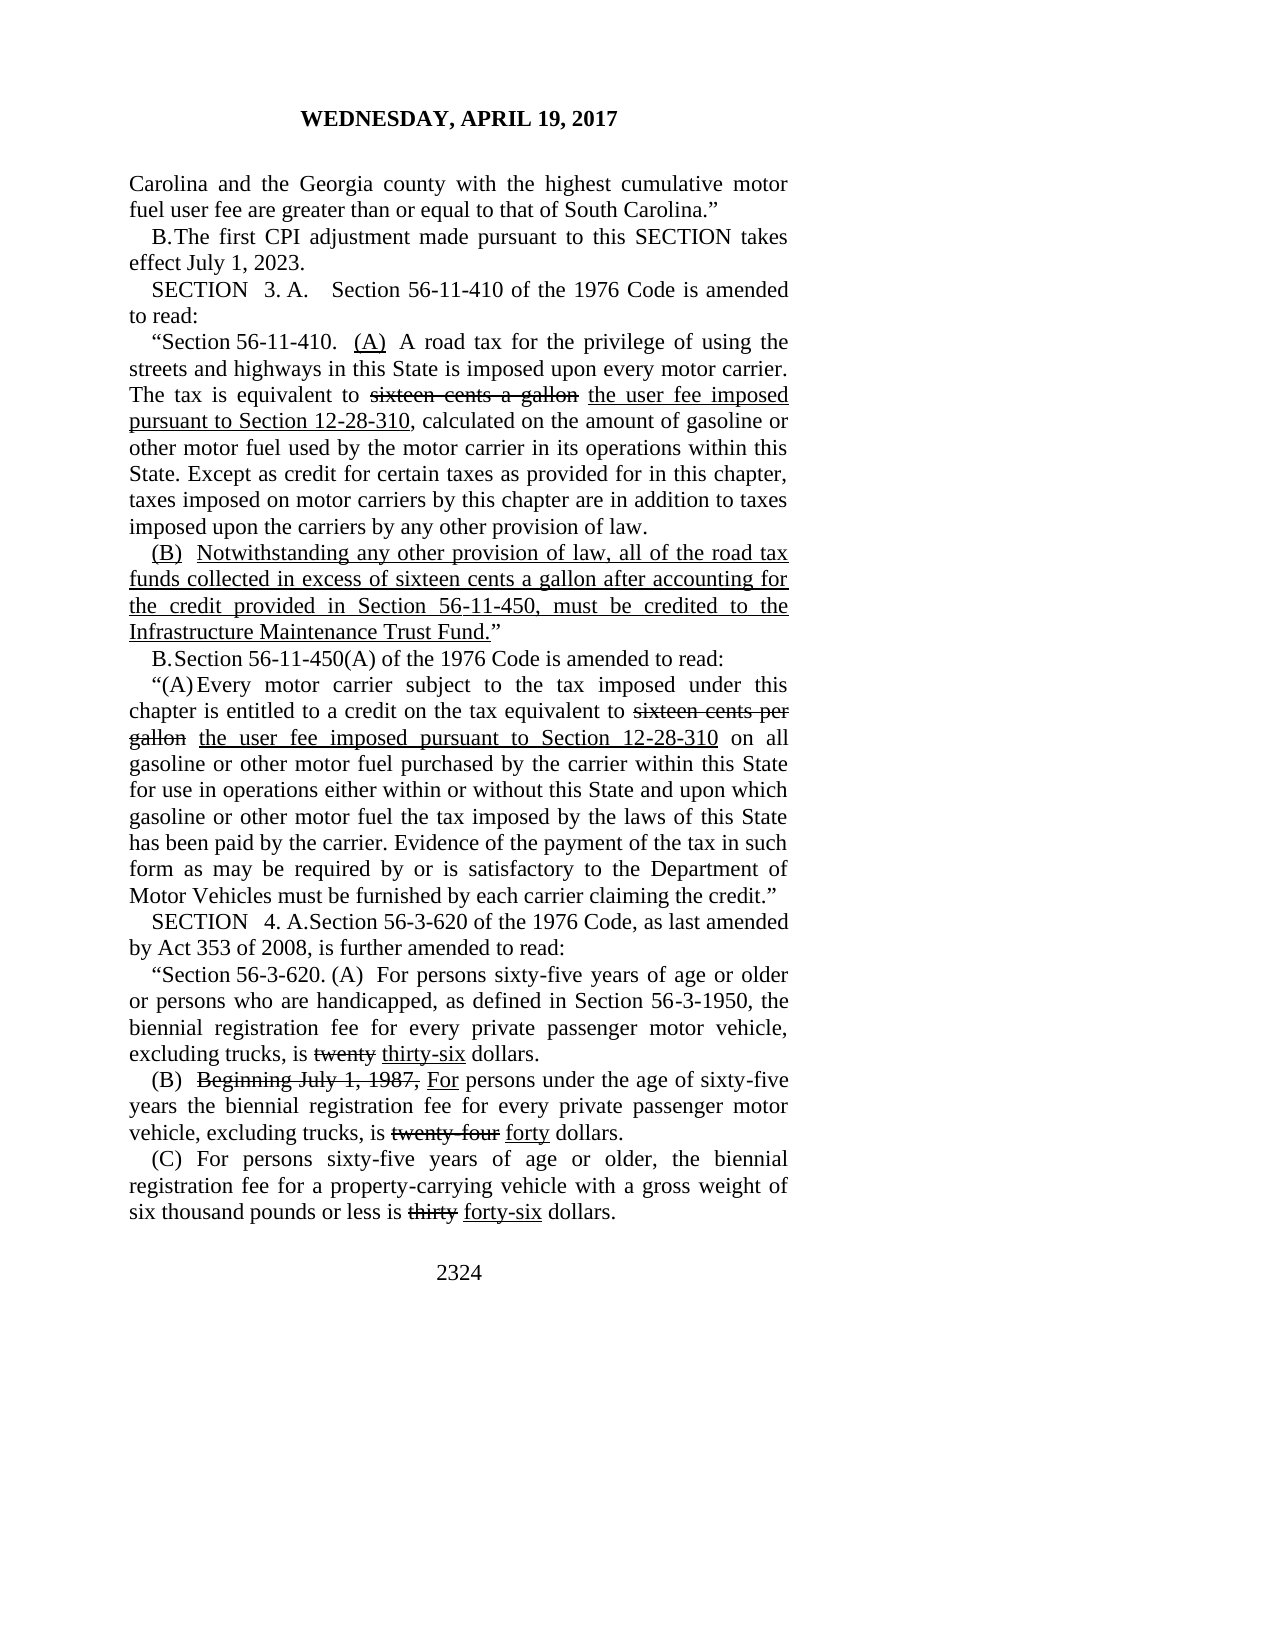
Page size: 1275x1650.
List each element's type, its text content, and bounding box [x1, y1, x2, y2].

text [129, 170, 789, 223]
text SECTION 3. A. Section 56-11-410 of the 1976 Code is amended to read: [129, 276, 789, 328]
text (B) Notwithstanding any other provision of law, all of the road tax funds collected in excess of sixteen cents a gallon after accounting for the credit provided in Section 56-11-450, must be credited to the Infrastructure Maintenance Trust Fund.” [129, 616, 789, 644]
text B. The first CPI adjustment made pursuant to this SECTION takes effect July 1, 2023. [129, 223, 789, 276]
text SECTION 4. A. Section 56-3-620 of the 1976 Code, as last amended by Act 353 of 2008, is further amended to read: [129, 908, 789, 961]
text (B) Notwithstanding any other provision of law, all of the road tax funds collected in excess of sixteen cents a gallon after accounting for the credit provided in Section 56-11-450, must be credited to the Infrastructure Maintenance Trust Fund.” [129, 539, 789, 588]
text (B) Beginning July 1, 1987, For persons under the age of sixty-five years the biennial registration fee for every private passenger motor vehicle, excluding trucks, is twenty-four forty dollars. [129, 1066, 789, 1145]
text “(A) Every motor carrier subject to the tax imposed under this chapter is entitled to a credit on the tax equivalent to sixteen cents per gallon the user fee imposed pursuant to Section 12-28-310 on all gasoline or other motor fuel purchased by the carrier within this State for use in operations either within or without this State and upon which gasoline or other motor fuel the tax imposed by the laws of this State has been paid by the carrier. Evidence of the payment of the tax in such form as may be required by or is satisfactory to the Department of Motor Vehicles must be furnished by each carrier claiming the credit.” [129, 671, 789, 908]
text B. Section 56-11-450(A) of the 1976 Code is amended to read: [129, 644, 789, 671]
text (B) Notwithstanding any other provision of law, all of the road tax funds collected in excess of sixteen cents a gallon after accounting for the credit provided in Section 56-11-450, must be credited to the Infrastructure Maintenance Trust Fund.” [129, 590, 789, 615]
text “Section 56-11-410. (A) A road tax for the privilege of using the streets and highways in this State is imposed upon every motor carrier. The tax is equivalent to sixteen cents a gallon the user fee imposed pursuant to Section 12-28-310, calculated on the amount of gasoline or other motor fuel used by the motor carrier in its operations within this State. Except as credit for certain taxes as provided for in this chapter, taxes imposed on motor carriers by this chapter are in addition to taxes imposed upon the carriers by any other provision of law. [129, 328, 789, 539]
text (C) For persons sixty-five years of age or older, the biennial registration fee for a property-carrying vehicle with a gross weight of six thousand pounds or less is thirty forty-six dollars. [129, 1145, 789, 1224]
text “Section 56-3-620. (A) For persons sixty-five years of age or older or persons who are handicapped, as defined in Section 56-3-1950, the biennial registration fee for every private passenger motor vehicle, excluding trucks, is twenty thirty-six dollars. [129, 961, 789, 1066]
